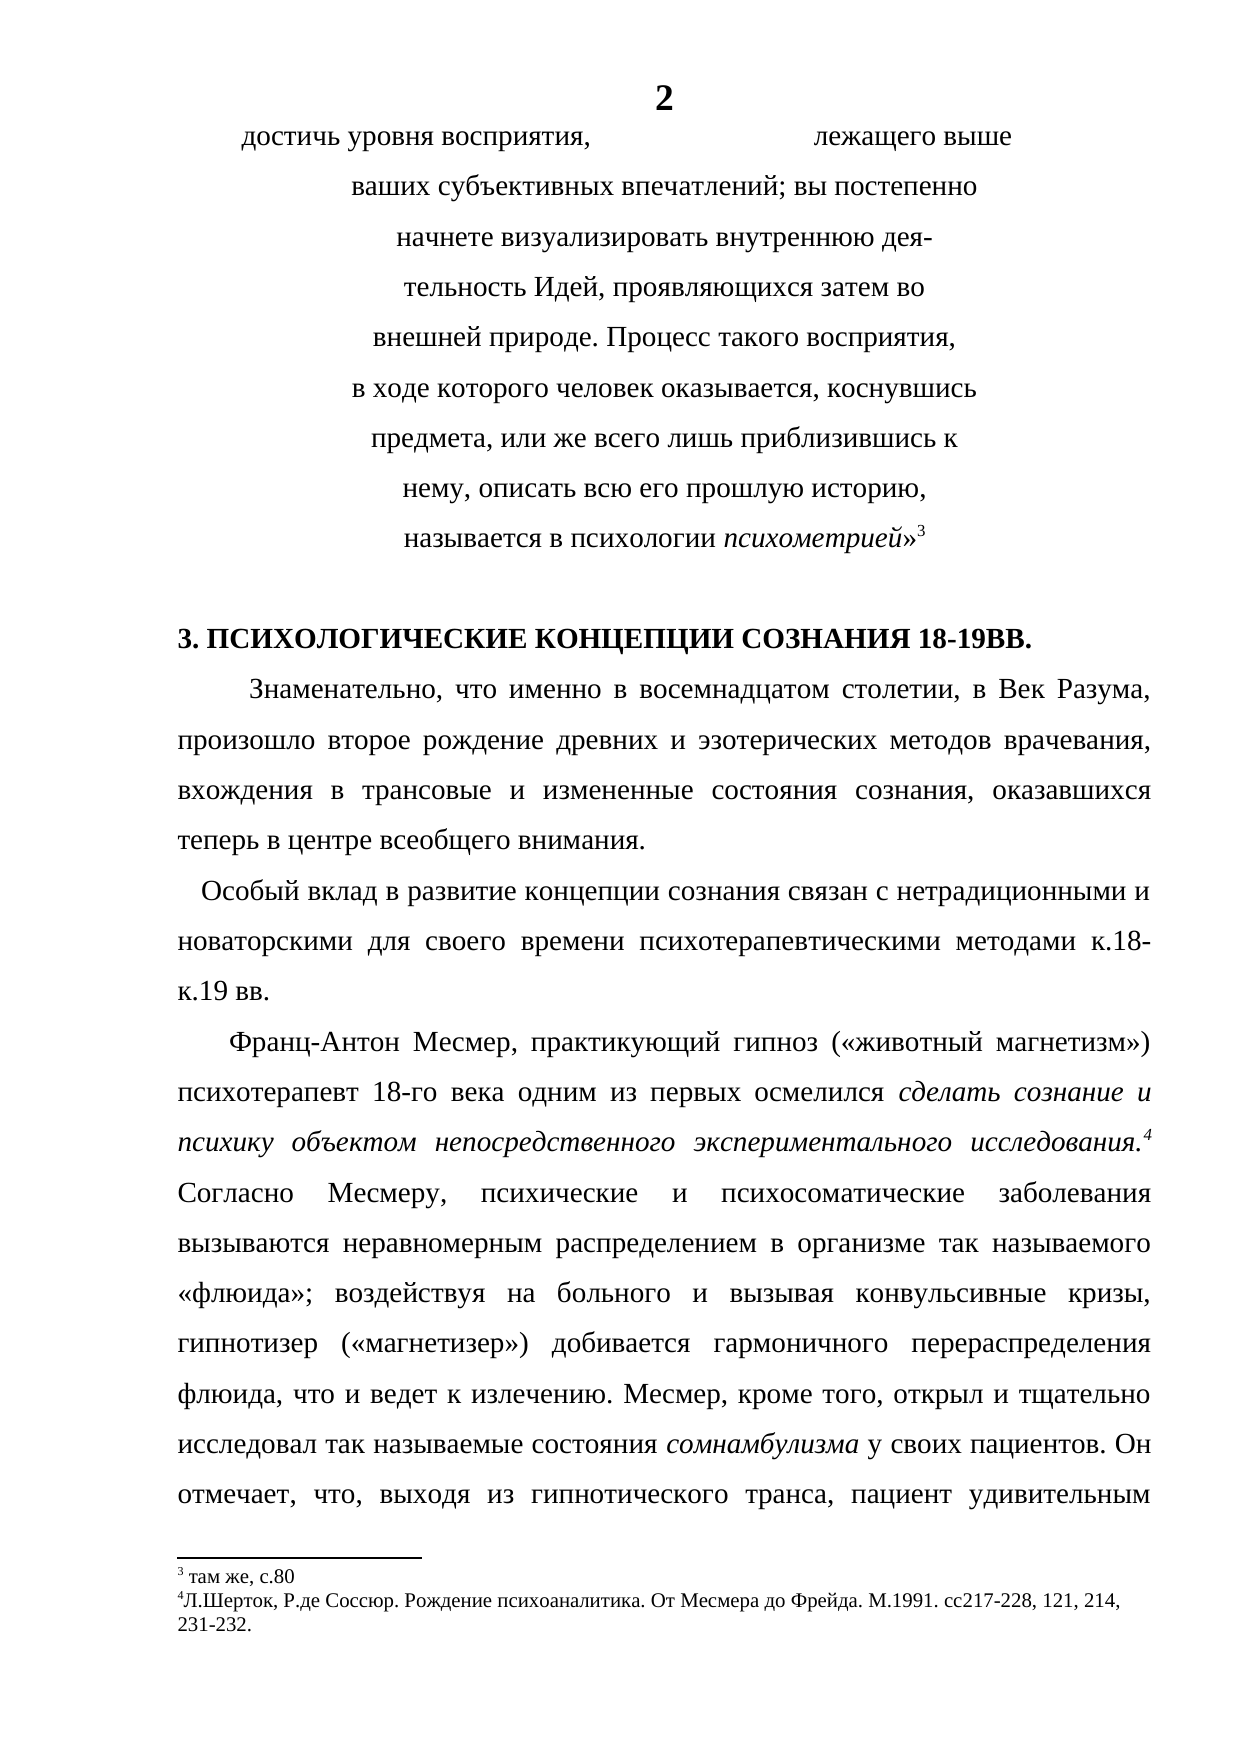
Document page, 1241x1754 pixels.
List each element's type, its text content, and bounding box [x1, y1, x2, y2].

text тельность Идей, проявляющихся затем во [177, 269, 1152, 303]
text 3. ПСИХОЛОГИЧЕСКИЕ КОНЦЕПЦИИ СОЗНАНИЯ 18-19ВВ. [177, 621, 1152, 655]
text нему, описать всю его прошлую историю, [177, 470, 1152, 504]
text Особый вклад в развитие концепции сознания связан с нетрадиционными и новаторскими для своего времени психотерапевтическими методами к.18-к.19 вв. [177, 873, 1152, 1007]
text достичь уровня восприятия, лежащего выше [177, 118, 1152, 152]
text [177, 1024, 1152, 1510]
text Знаменательно, что именно в восемнадцатом столетии, в Век Разума, произошло второе рождение древних и эзотерических методов врачевания, вхождения в трансовые и измененные состояния сознания, оказавшихся теперь в центре всеобщего внимания. [177, 672, 1152, 856]
text предмета, или же всего лишь приблизившись к [177, 420, 1152, 453]
text внешней природе. Процесс такого восприятия, [177, 319, 1152, 353]
text в ходе которого человек оказывается, коснувшись [177, 370, 1152, 403]
text называется в психологии психометрией» [177, 521, 1152, 554]
text ваших субъективных впечатлений; вы постепенно [177, 168, 1152, 202]
text начнете визуализировать внутреннюю дея- [177, 219, 1152, 252]
